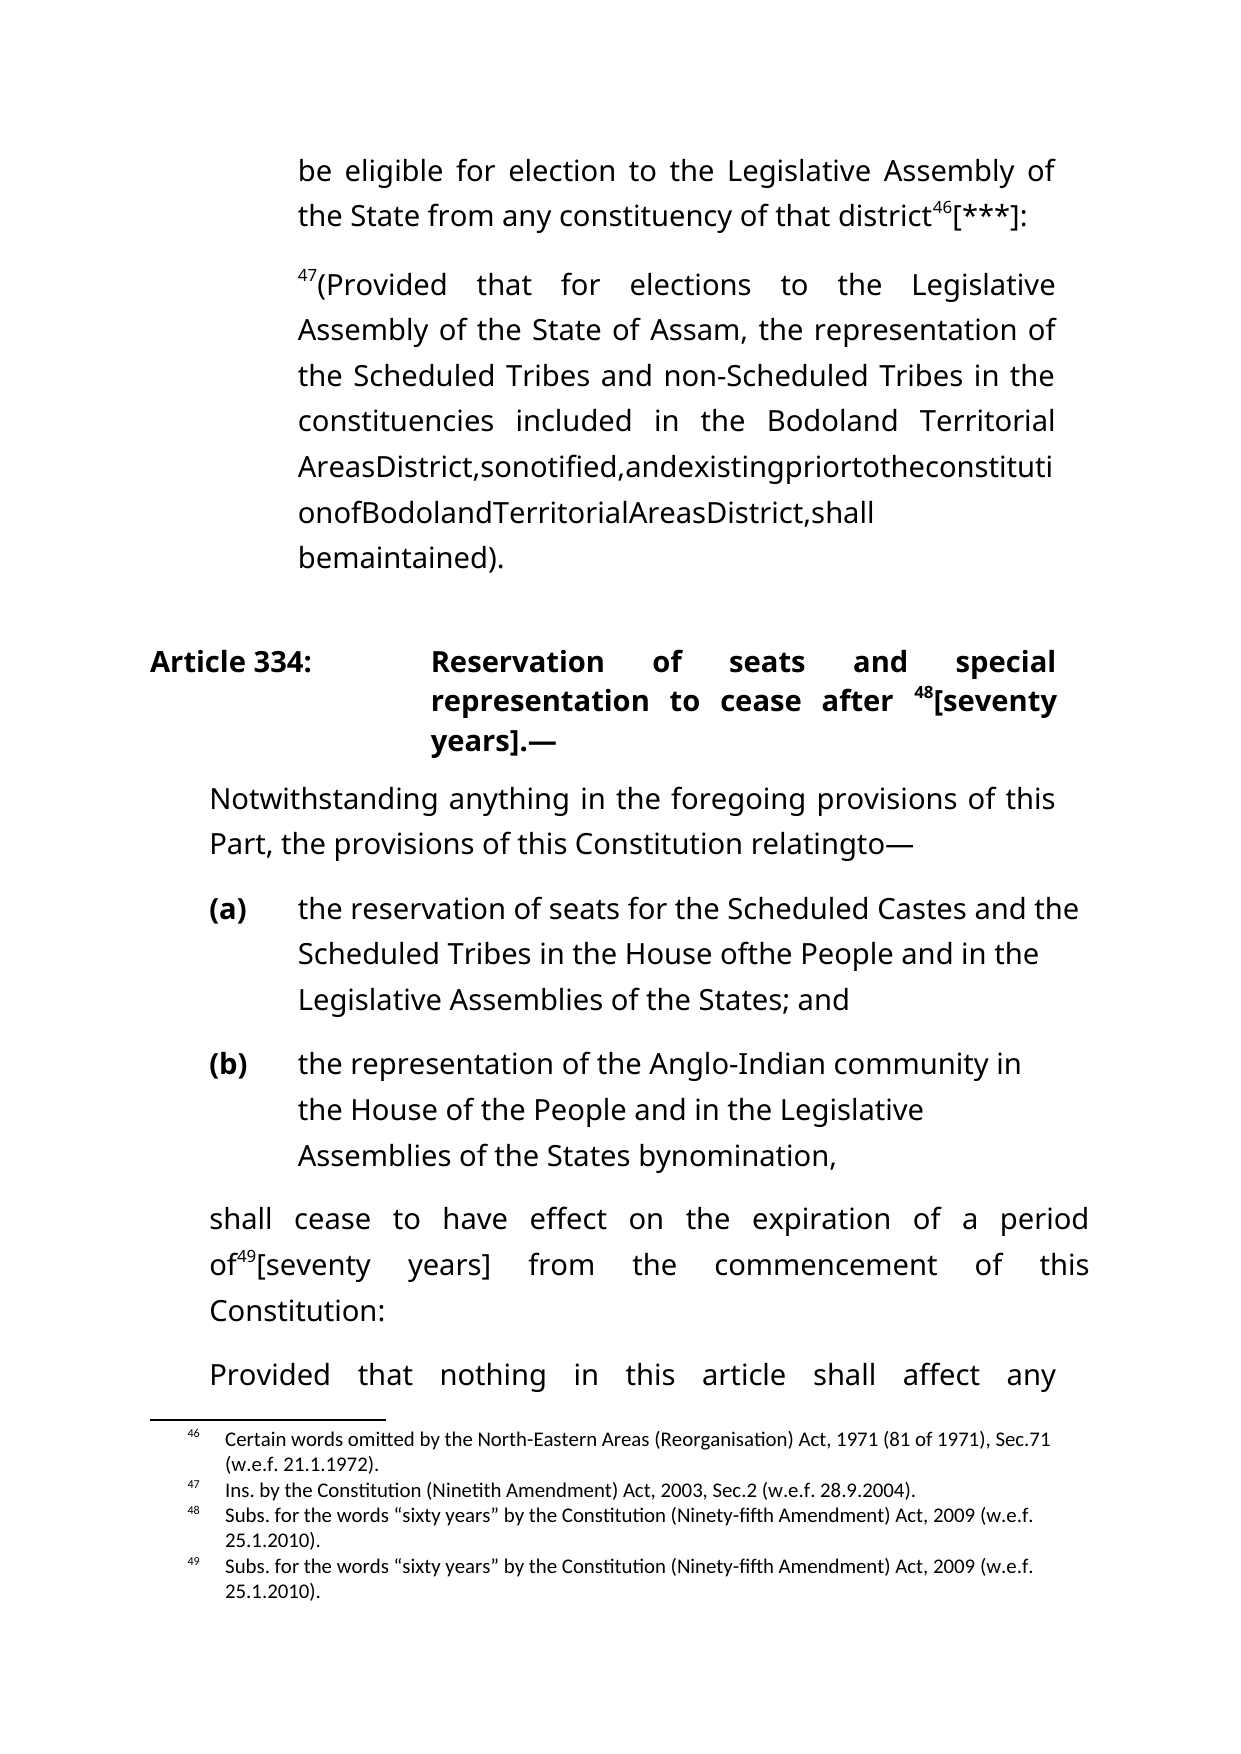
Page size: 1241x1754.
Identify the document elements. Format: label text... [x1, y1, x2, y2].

text Notwithstanding anything in the foregoing provisions of this Part, the provisions of this Constitution relatingto— [209, 778, 1057, 863]
list the reservation of seats for the Scheduled Castes and the Scheduled Tribes in the House ofthe People and in the Legislative Assemblies of the States; and [209, 888, 1090, 1019]
list the representation of the Anglo-Indian community in the House of the People and in the Legislative Assemblies of the States bynomination, [209, 1043, 1056, 1174]
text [209, 1354, 1057, 1394]
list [209, 150, 1056, 235]
text shall cease to have effect on the expiration of a period of[seventy years] from the commencement of this Constitution: [209, 1199, 1090, 1329]
text Article 334: Reservation of seats and special representation to cease after [seventy years].— [150, 641, 1057, 760]
text (Provided that for elections to the Legislative Assembly of the State of Assam, the representation of the Scheduled Tribes and non-Scheduled Tribes in the constituencies included in the Bodoland Territorial AreasDistrict,sonotified,andexistingpriortotheconstitutionofBodolandTerritorialAreasDistrict,shall bemaintained). [298, 264, 1056, 577]
